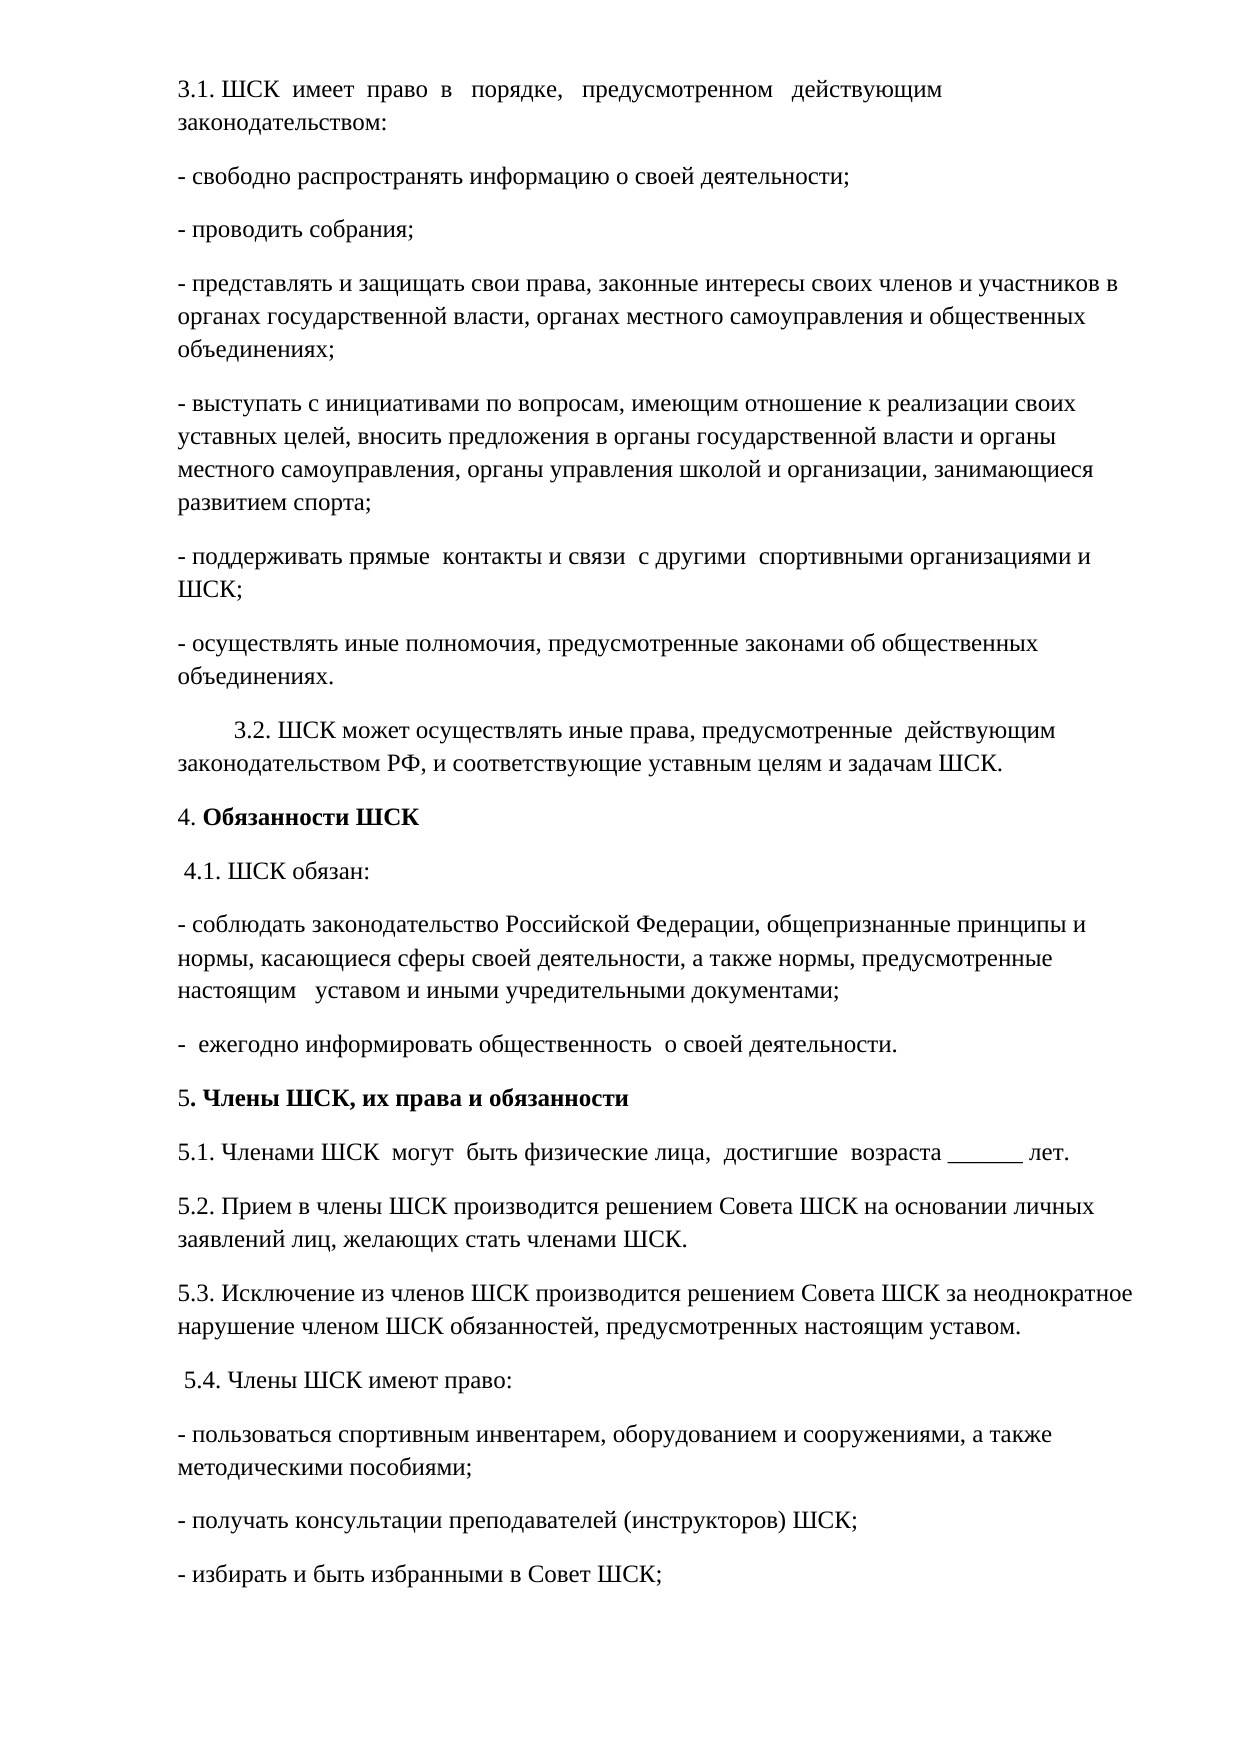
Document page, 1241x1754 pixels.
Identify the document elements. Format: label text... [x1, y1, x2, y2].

text - соблюдать законодательство Российской Федерации, общепризнанные принципы и нормы, касающиеся сферы своей деятельности, а также нормы, предусмотренные настоящим уставом и иными учредительными документами; [177, 909, 1152, 1004]
text - ежегодно информировать общественность о своей деятельности. [177, 1029, 1152, 1058]
text 3.2. ШСК может осуществлять иные права, предусмотренные действующим законодательством РФ, и соответствующие уставным целям и задачам ШСК. [177, 715, 1152, 777]
text 4. Обязанности ШСК [177, 802, 1152, 831]
text 3.1. ШСК имеет право в порядке, предусмотренном действующим законодательством: [177, 74, 1152, 136]
text - пользоваться спортивным инвентарем, оборудованием и сооружениями, а также методическими пособиями; [177, 1419, 1152, 1480]
text 5.2. Прием в члены ШСК производится решением Совета ШСК на основании личных заявлений лиц, желающих стать членами ШСК. [177, 1191, 1152, 1253]
text - поддерживать прямые контакты и связи с другими спортивными организациями и ШСК; [177, 541, 1152, 603]
text 4.1. ШСК обязан: [177, 856, 1152, 884]
text - представлять и защищать свои права, законные интересы своих членов и участников в органах государственной власти, органах местного самоуправления и общественных объединениях; [177, 268, 1152, 363]
text - свободно распространять информацию о своей деятельности; [177, 161, 1152, 189]
text 5.4. Члены ШСК имеют право: [177, 1365, 1152, 1393]
text - проводить собрания; [177, 214, 1152, 243]
text - получать консультации преподавателей (инструкторов) ШСК; [177, 1506, 1152, 1534]
text - избирать и быть избранными в Совет ШСК; [177, 1559, 1152, 1588]
text 5.1. Членами ШСК могут быть физические лица, достигшие возраста ______ лет. [177, 1137, 1152, 1166]
text 5. Члены ШСК, их права и обязанности [177, 1083, 1152, 1112]
text - выступать с инициативами по вопросам, имеющим отношение к реализации своих уставных целей, вносить предложения в органы государственной власти и органы местного самоуправления, органы управления школой и организации, занимающиеся развитием спорта; [177, 388, 1152, 516]
text - осуществлять иные полномочия, предусмотренные законами об общественных объединениях. [177, 628, 1152, 690]
text 5.3. Исключение из членов ШСК производится решением Совета ШСК за неоднократное нарушение членом ШСК обязанностей, предусмотренных настоящим уставом. [177, 1278, 1152, 1340]
